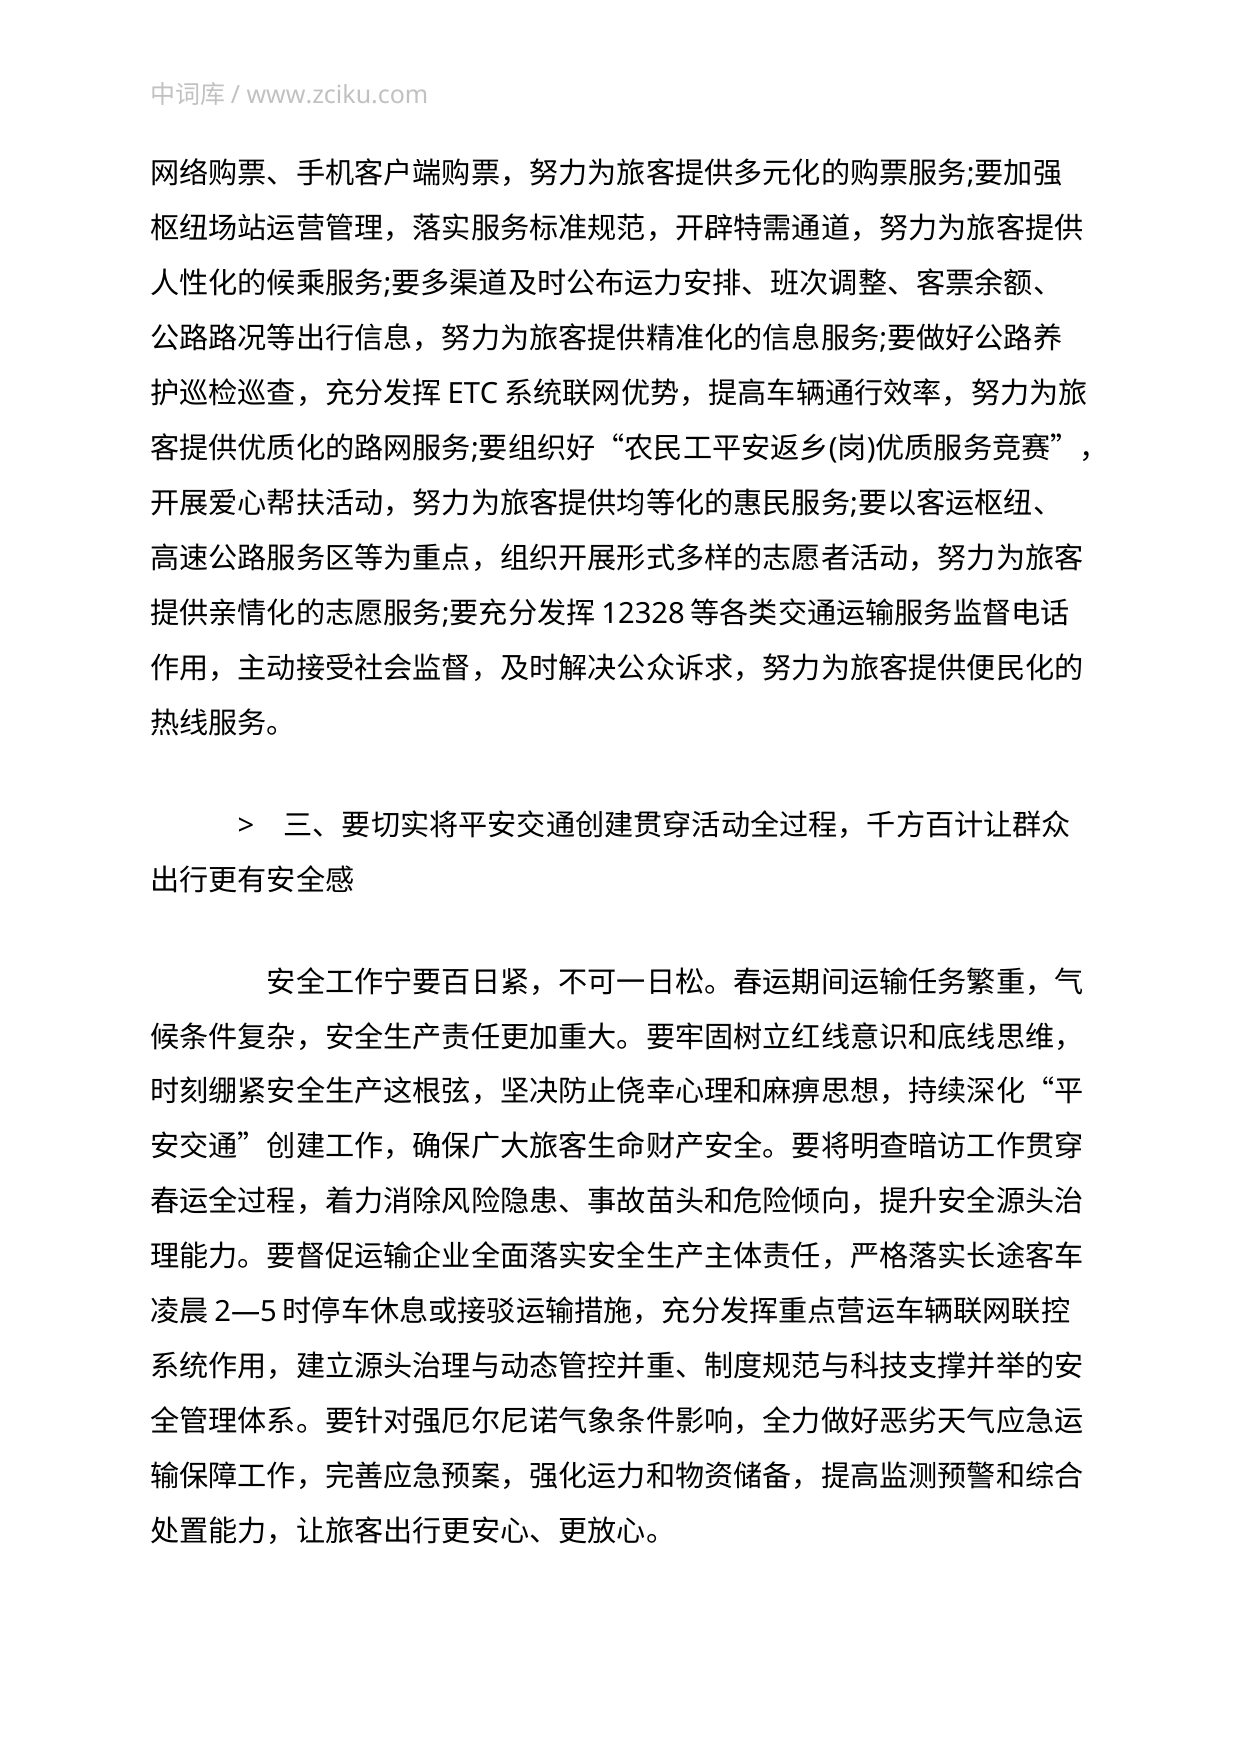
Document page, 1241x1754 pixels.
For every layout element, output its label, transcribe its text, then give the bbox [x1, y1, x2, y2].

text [150, 150, 1090, 742]
text > 三、要切实将平安交通创建贯穿活动全过程，千方百计让群众出行更有安全感 [150, 801, 1090, 899]
text 安全工作宁要百日紧，不可一日松。春运期间运输任务繁重，气候条件复杂，安全生产责任更加重大。要牢固树立红线意识和底线思维，时刻绷紧安全生产这根弦，坚决防止侥幸心理和麻痹思想，持续深化“平安交通”创建工作，确保广大旅客生命财产安全。要将明查暗访工作贯穿春运全过程，着力消除风险隐患、事故苗头和危险倾向，提升安全源头治理能力。要督促运输企业全面落实安全生产主体责任，严格落实长途客车凌晨2—5时停车休息或接驳运输措施，充分发挥重点营运车辆联网联控系统作用，建立源头治理与动态管控并重、制度规范与科技支撑并举的安全管理体系。要针对强厄尔尼诺气象条件影响，全力做好恶劣天气应急运输保障工作，完善应急预案，强化运力和物资储备，提高监测预警和综合处置能力，让旅客出行更安心、更放心。 [150, 958, 1090, 1549]
